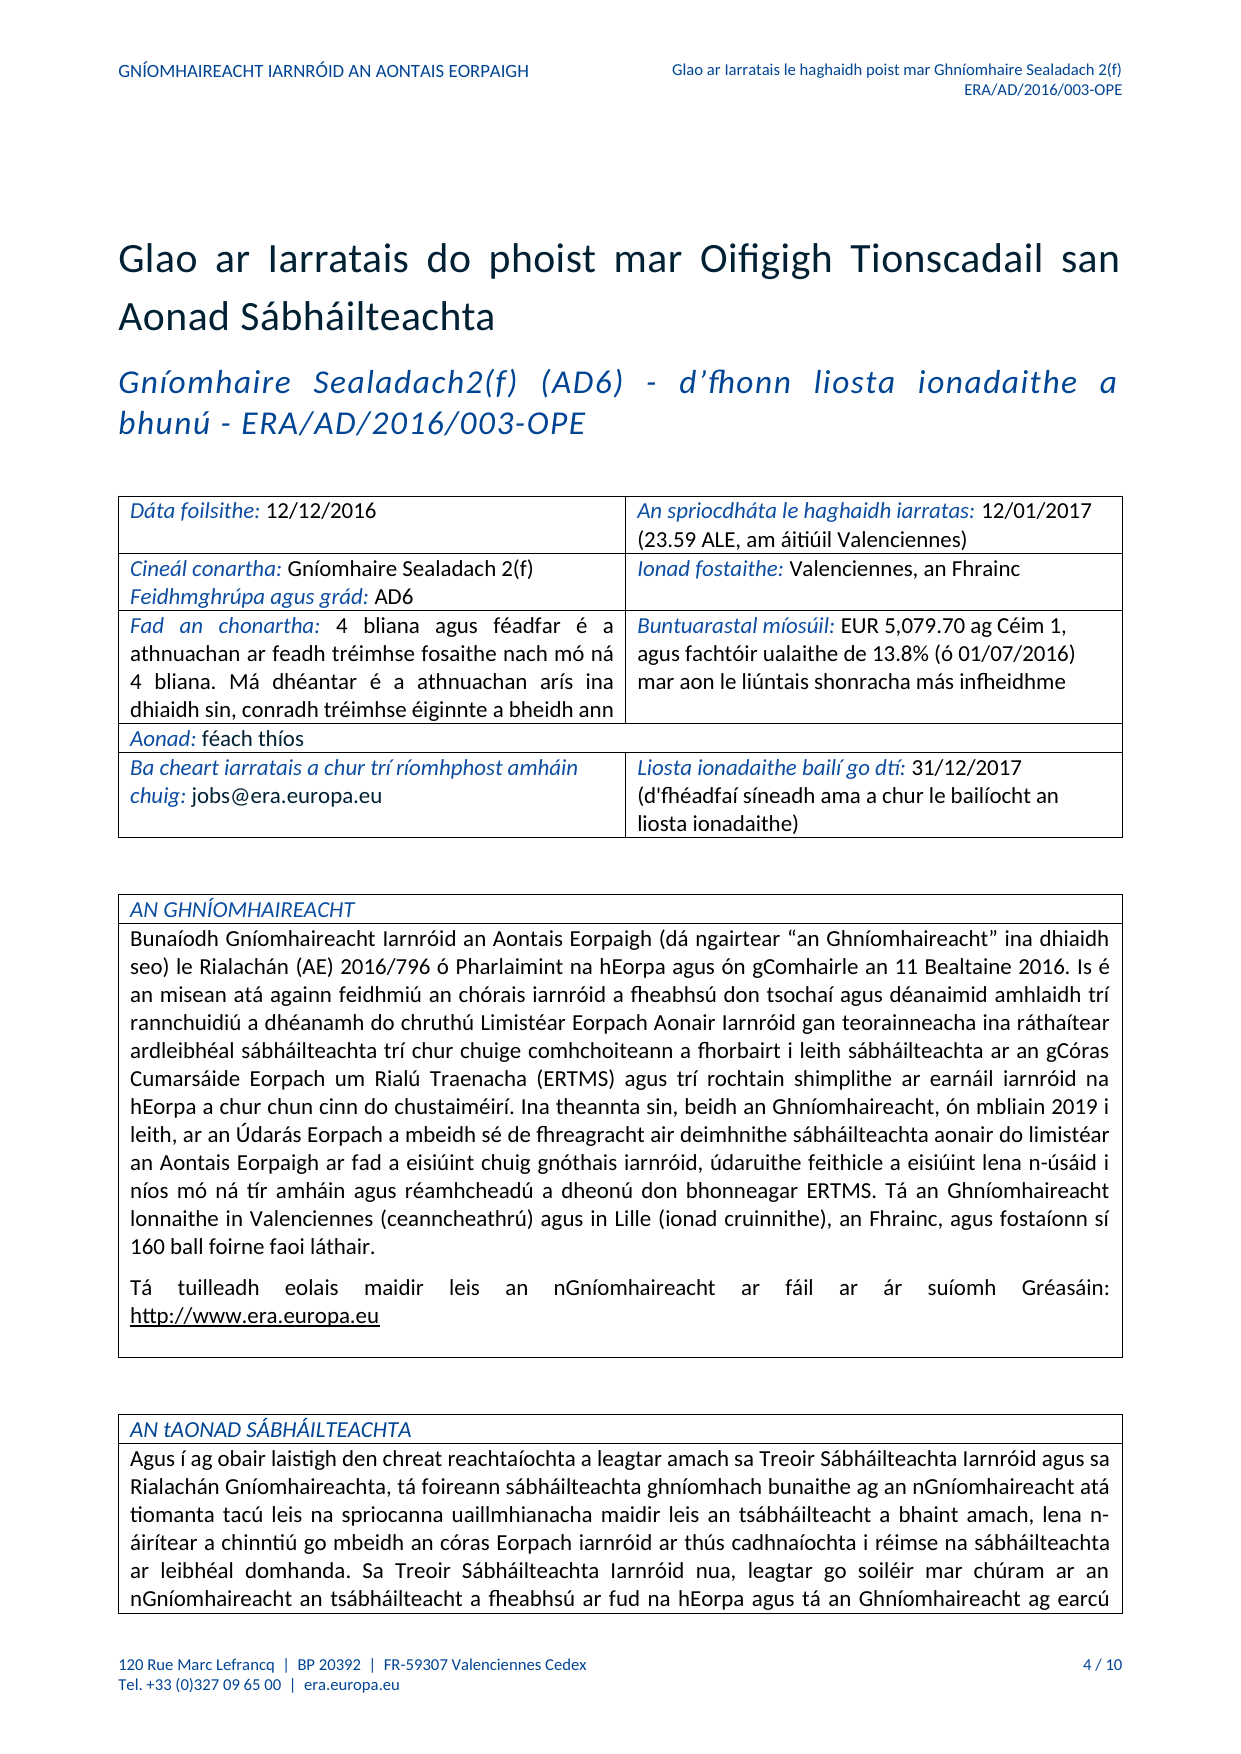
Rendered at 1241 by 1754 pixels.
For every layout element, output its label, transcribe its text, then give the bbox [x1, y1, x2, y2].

table_cell Buntuarastal míosúil: EUR 5,079.70 ag Céim 1, agus fachtóir ualaithe de 13.8% (ó 01/07/2016) mar aon le liúntais shonracha más infheidhme [626, 611, 1122, 723]
table_cell Cineál conartha: Gníomhaire Sealadach 2(f) Feidhmghrúpa agus grád: AD6 [119, 554, 625, 610]
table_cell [119, 1444, 1122, 1612]
table_cell Ba cheart iarratais a chur trí ríomhphost amháin chuig: jobs@era.europa.eu [119, 753, 625, 837]
table_cell Fad an chonartha: 4 bliana agus féadfar é a athnuachan ar feadh tréimhse fosaithe nach mó ná 4 bliana. Má dhéantar é a athnuachan arís ina dhiaidh sin, conradh tréimhse éiginnte a bheidh ann [119, 611, 625, 723]
table_cell Bunaíodh Gníomhaireacht Iarnróid an Aontais Eorpaigh (dá ngairtear “an Ghníomhaireacht” ina dhiaidh seo) le Rialachán (AE) 2016/796 ó Pharlaimint na hEorpa agus ón gComhairle an 11 Bealtaine 2016. Is é an misean atá againn feidhmiú an chórais iarnróid a fheabhsú don tsochaí agus déanaimid amhlaidh trí rannchuidiú a dhéanamh do chruthú Limistéar Eorpach Aonair Iarnróid gan teorainneacha ina ráthaítear ardleibhéal sábháilteachta trí chur chuige comhchoiteann a fhorbairt i leith sábháilteachta ar an gCóras Cumarsáide Eorpach um Rialú Traenacha (ERTMS) agus trí rochtain shimplithe ar earnáil iarnróid na hEorpa a chur chun cinn do chustaiméirí. Ina theannta sin, beidh an Ghníomhaireacht, ón mbliain 2019 i leith, ar an Údarás Eorpach a mbeidh sé de fhreagracht air deimhnithe sábháilteachta aonair do limistéar an Aontais Eorpaigh ar fad a eisiúint chuig gnóthais iarnróid, údaruithe feithicle a eisiúint lena n-úsáid i níos mó ná tír amháin agus réamhcheadú a dheonú don bhonneagar ERTMS. Tá an Ghníomhaireacht lonnaithe in Valenciennes (ceanncheathrú) agus in Lille (ionad cruinnithe), an Fhrainc, agus fostaíonn sí 160 ball foirne faoi láthair. Tá tuilleadh eolais maidir leis an nGníomhaireacht ar fáil ar ár suíomh Gréasáin: http://www.era.europa.eu [119, 924, 1122, 1357]
subtitle Gníomhaire Sealadach2(f) (AD6) - d’fhonn liosta ionadaithe a bhunú - ERA/AD/2016/003-OPE [118, 361, 1122, 443]
table_header AN GHNÍOMHAIREACHT [119, 895, 1122, 923]
text Glao ar Iarratais do phoist mar Oifigigh Tionscadail san Aonad Sábháilteachta [118, 232, 1122, 341]
table_cell Aonad: féach thíos [119, 724, 1122, 752]
table_cell Liosta ionadaithe bailí go dtí: 31/12/2017 (d'fhéadfaí síneadh ama a chur le bailíocht an liosta ionadaithe) [626, 753, 1122, 837]
table_cell Ionad fostaithe: Valenciennes, an Fhrainc [626, 554, 1122, 610]
table_header An spriocdháta le haghaidh iarratas: 12/01/2017 (23.59 ALE, am áitiúil Valenciennes) [626, 497, 1122, 553]
table_header Dáta foilsithe: 12/12/2016 [119, 497, 625, 553]
table_header AN tAONAD SÁBHÁILTEACHTA [119, 1415, 1122, 1443]
